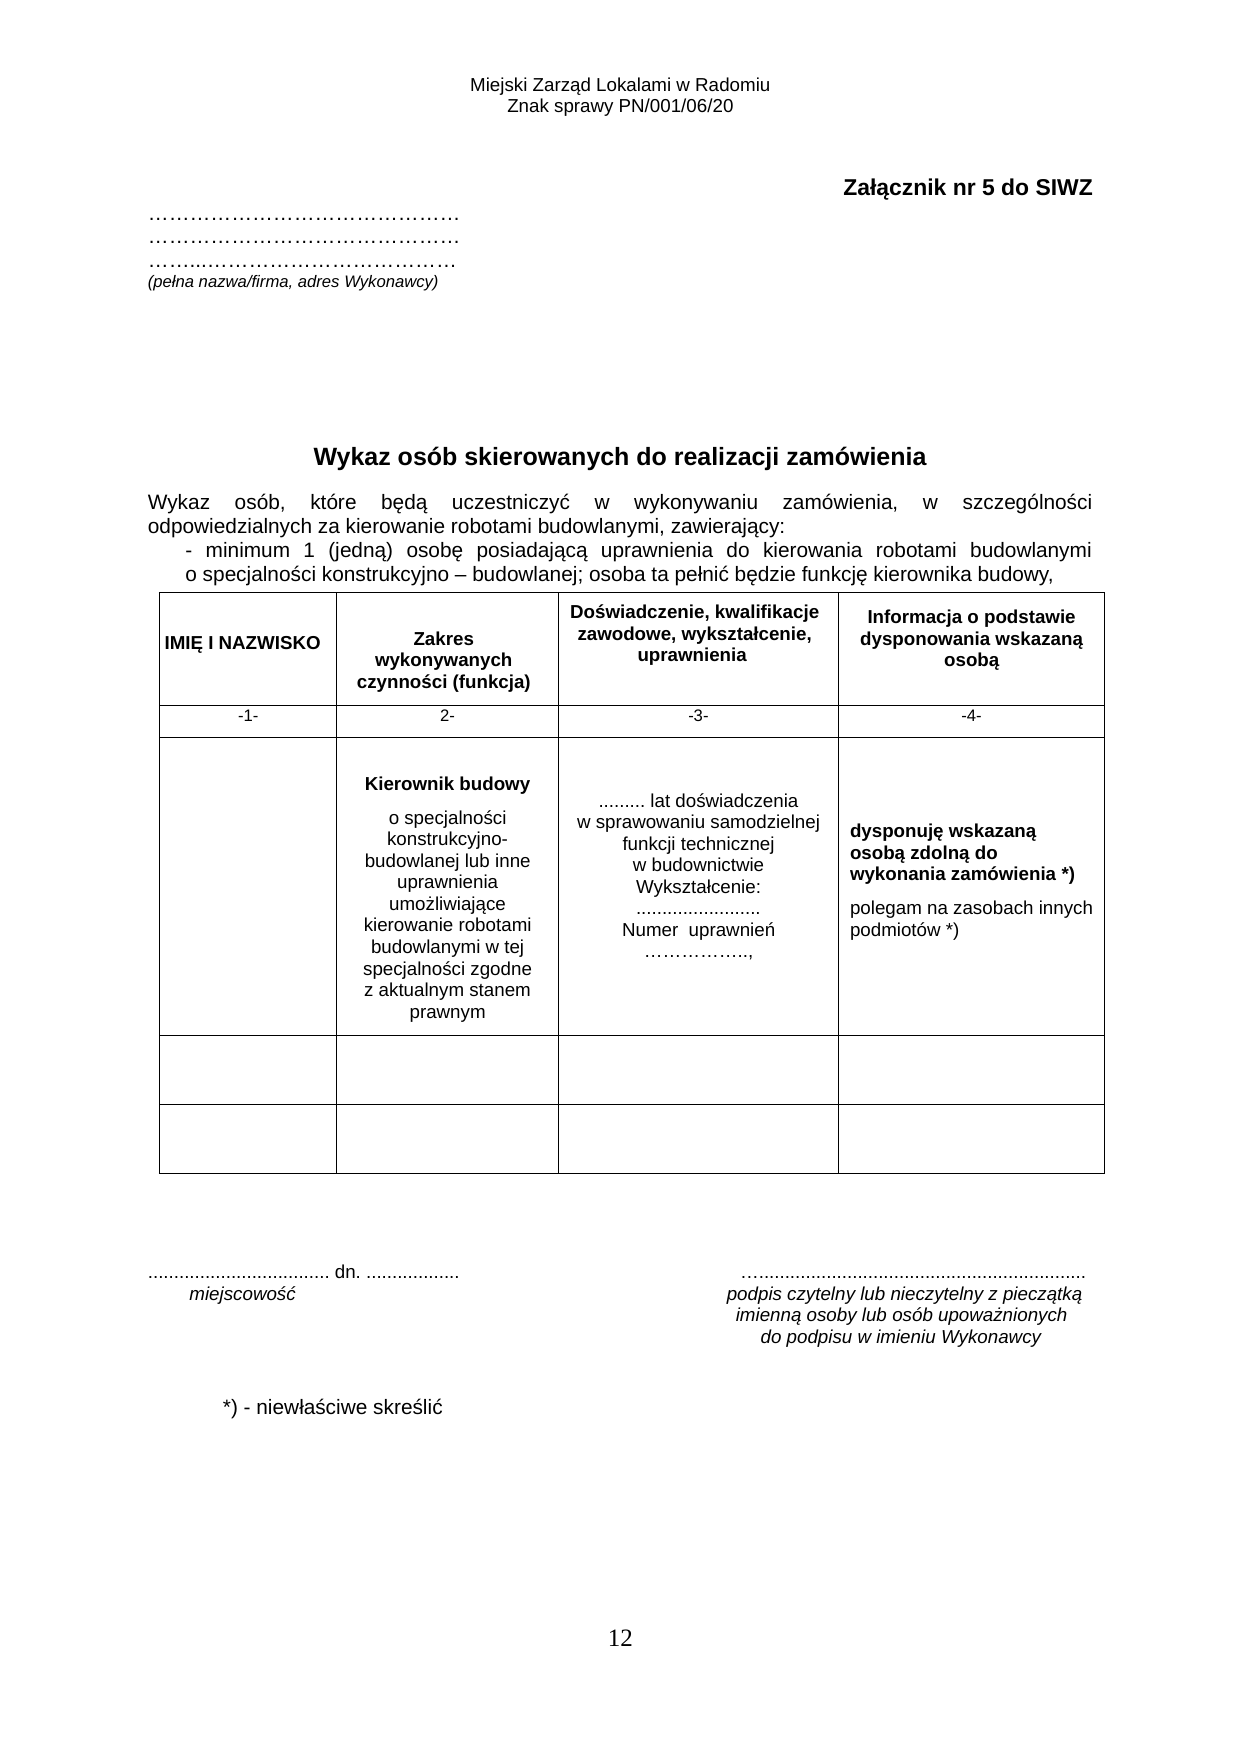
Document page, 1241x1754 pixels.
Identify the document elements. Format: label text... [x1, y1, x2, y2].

text Załącznik nr 5 do SIWZ [148, 148, 1093, 200]
table_header Doświadczenie, kwalifikacje zawodowe, wykształcenie, uprawnienia [559, 593, 838, 704]
table_cell [559, 1105, 838, 1173]
text imienną osoby lub osób upoważnionych [710, 1304, 1093, 1325]
text Wykaz osób, które będą uczestniczyć w wykonywaniu zamówienia, w szczególności odpowiedzialnych za kierowanie robotami budowlanymi, zawierający: [148, 490, 1093, 538]
table_cell Kierownik budowy o specjalności konstrukcyjno-budowlanej lub inne uprawnienia umożliwiające kierowanie robotami budowlanymi w tej specjalności zgodne z aktualnym stanem prawnym [337, 738, 558, 1034]
table_cell dysponuję wskazaną osobą zdolną do wykonania zamówienia *) polegam na zasobach innych podmiotów *) [839, 738, 1104, 1034]
text *) - niewłaściwe skreślić [223, 1395, 1093, 1419]
table_cell [337, 1105, 558, 1173]
table_header Informacja o podstawie dysponowania wskazaną osobą [839, 593, 1104, 704]
table_header Zakres wykonywanych czynności (funkcja) [337, 593, 558, 704]
table_cell [160, 738, 336, 1034]
table_header IMIĘ I NAZWISKO [160, 593, 336, 704]
text miejscowość podpis czytelny lub nieczytelny z pieczątką [148, 1282, 1093, 1304]
table_cell -3- [559, 706, 838, 737]
text - minimum 1 (jedną) osobę posiadającą uprawnienia do kierowania robotami budowlanymi o specjalności konstrukcyjno – budowlanej; osoba ta pełnić będzie funkcję kierownika budowy, [185, 538, 1093, 586]
text (pełna nazwa/firma, adres Wykonawcy) [148, 272, 472, 291]
table_cell [559, 1036, 838, 1104]
table_cell [839, 1105, 1104, 1173]
table_cell -1- [160, 706, 336, 737]
table_cell [337, 1036, 558, 1104]
table_cell [160, 1105, 336, 1173]
text Wykaz osób skierowanych do realizacji zamówienia [148, 442, 1093, 471]
table_cell -4- [839, 706, 1104, 737]
table_cell 2- [337, 706, 558, 737]
text ................................... dn. .................. …............................................................... [148, 1261, 1093, 1282]
table_cell [839, 1036, 1104, 1104]
text do podpisu w imieniu Wykonawcy [710, 1325, 1093, 1347]
table_cell ......... lat doświadczenia w sprawowaniu samodzielnej funkcji technicznej w budownictwie Wykształcenie: ........................ Numer uprawnień …………….., [559, 738, 838, 1034]
text ……………………………………………………………………………………...……………………………… [148, 200, 472, 272]
table_cell [160, 1036, 336, 1104]
